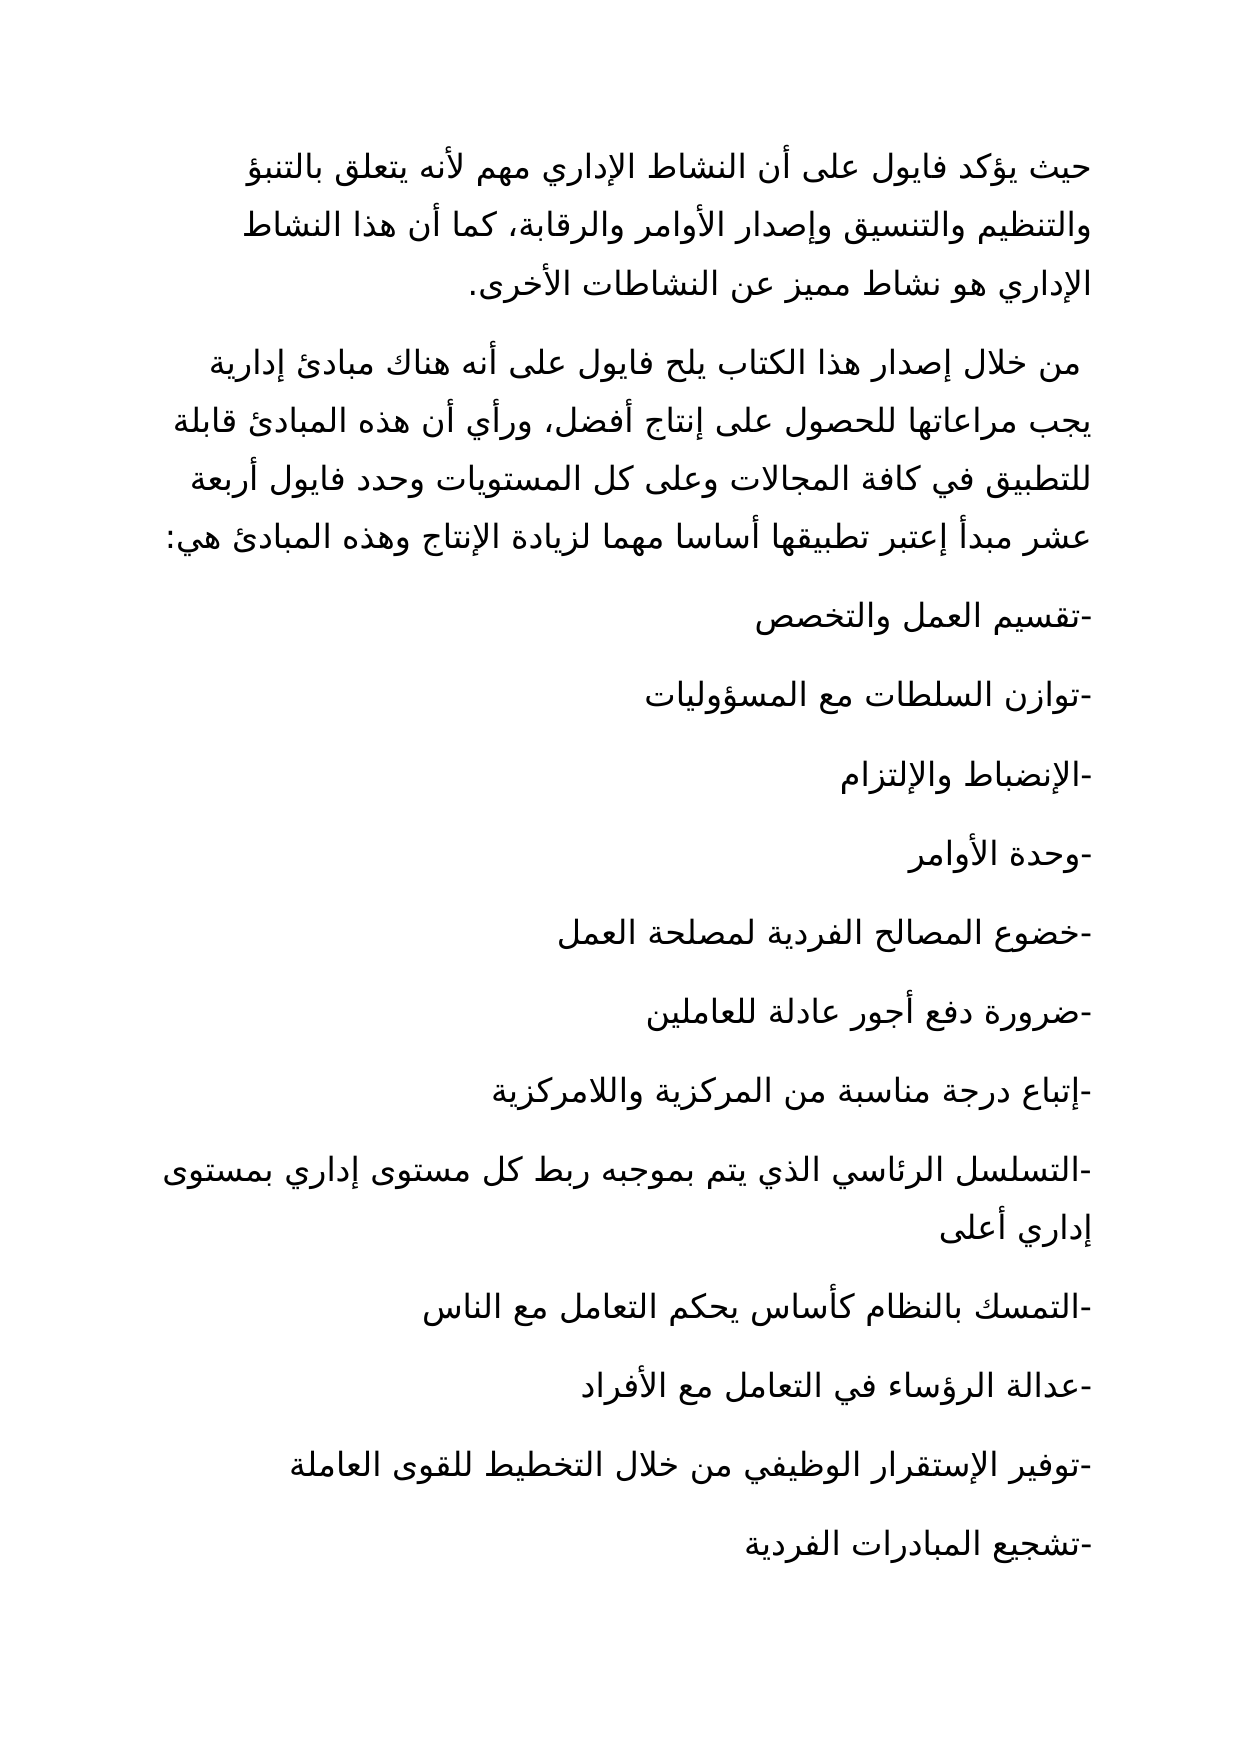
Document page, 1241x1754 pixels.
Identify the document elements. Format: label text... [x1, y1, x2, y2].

text -وحدة الأوامر [148, 834, 1093, 873]
text -التمسك بالنظام كأساس يحكم التعامل مع الناس [148, 1288, 1093, 1326]
text حيث يؤكد فايول على أن النشاط الإداري مهم لأنه يتعلق بالتنبؤ والتنظيم والتنسيق وإصدار الأوامر والرقابة، كما أن هذا النشاط الإداري هو نشاط مميز عن النشاطات الأخرى. [148, 148, 1093, 303]
text -عدالة الرؤساء في التعامل مع الأفراد [148, 1367, 1093, 1406]
text -توفير الإستقرار الوظيفي من خلال التخطيط للقوى العاملة [148, 1446, 1093, 1484]
text -تشجيع المبادرات الفردية [148, 1525, 1093, 1564]
text -توازن السلطات مع المسؤوليات [148, 676, 1093, 715]
text -الإنضباط والإلتزام [148, 755, 1093, 794]
text -التسلسل الرئاسي الذي يتم بموجبه ربط كل مستوى إداري بمستوى إداري أعلى [148, 1150, 1093, 1247]
text -تقسيم العمل والتخصص [148, 597, 1093, 636]
text من خلال إصدار هذا الكتاب يلح فايول على أنه هناك مبادئ إدارية يجب مراعاتها للحصول على إنتاج أفضل، ورأي أن هذه المبادئ قابلة للتطبيق في كافة المجالات وعلى كل المستويات وحدد فايول أربعة عشر مبدأ إعتبر تطبيقها أساسا مهما لزيادة الإنتاج وهذه المبادئ هي: [148, 343, 1093, 557]
text -خضوع المصالح الفردية لمصلحة العمل [148, 913, 1093, 952]
text -ضرورة دفع أجور عادلة للعاملين [148, 992, 1093, 1031]
text -إتباع درجة مناسبة من المركزية واللامركزية [148, 1071, 1093, 1110]
